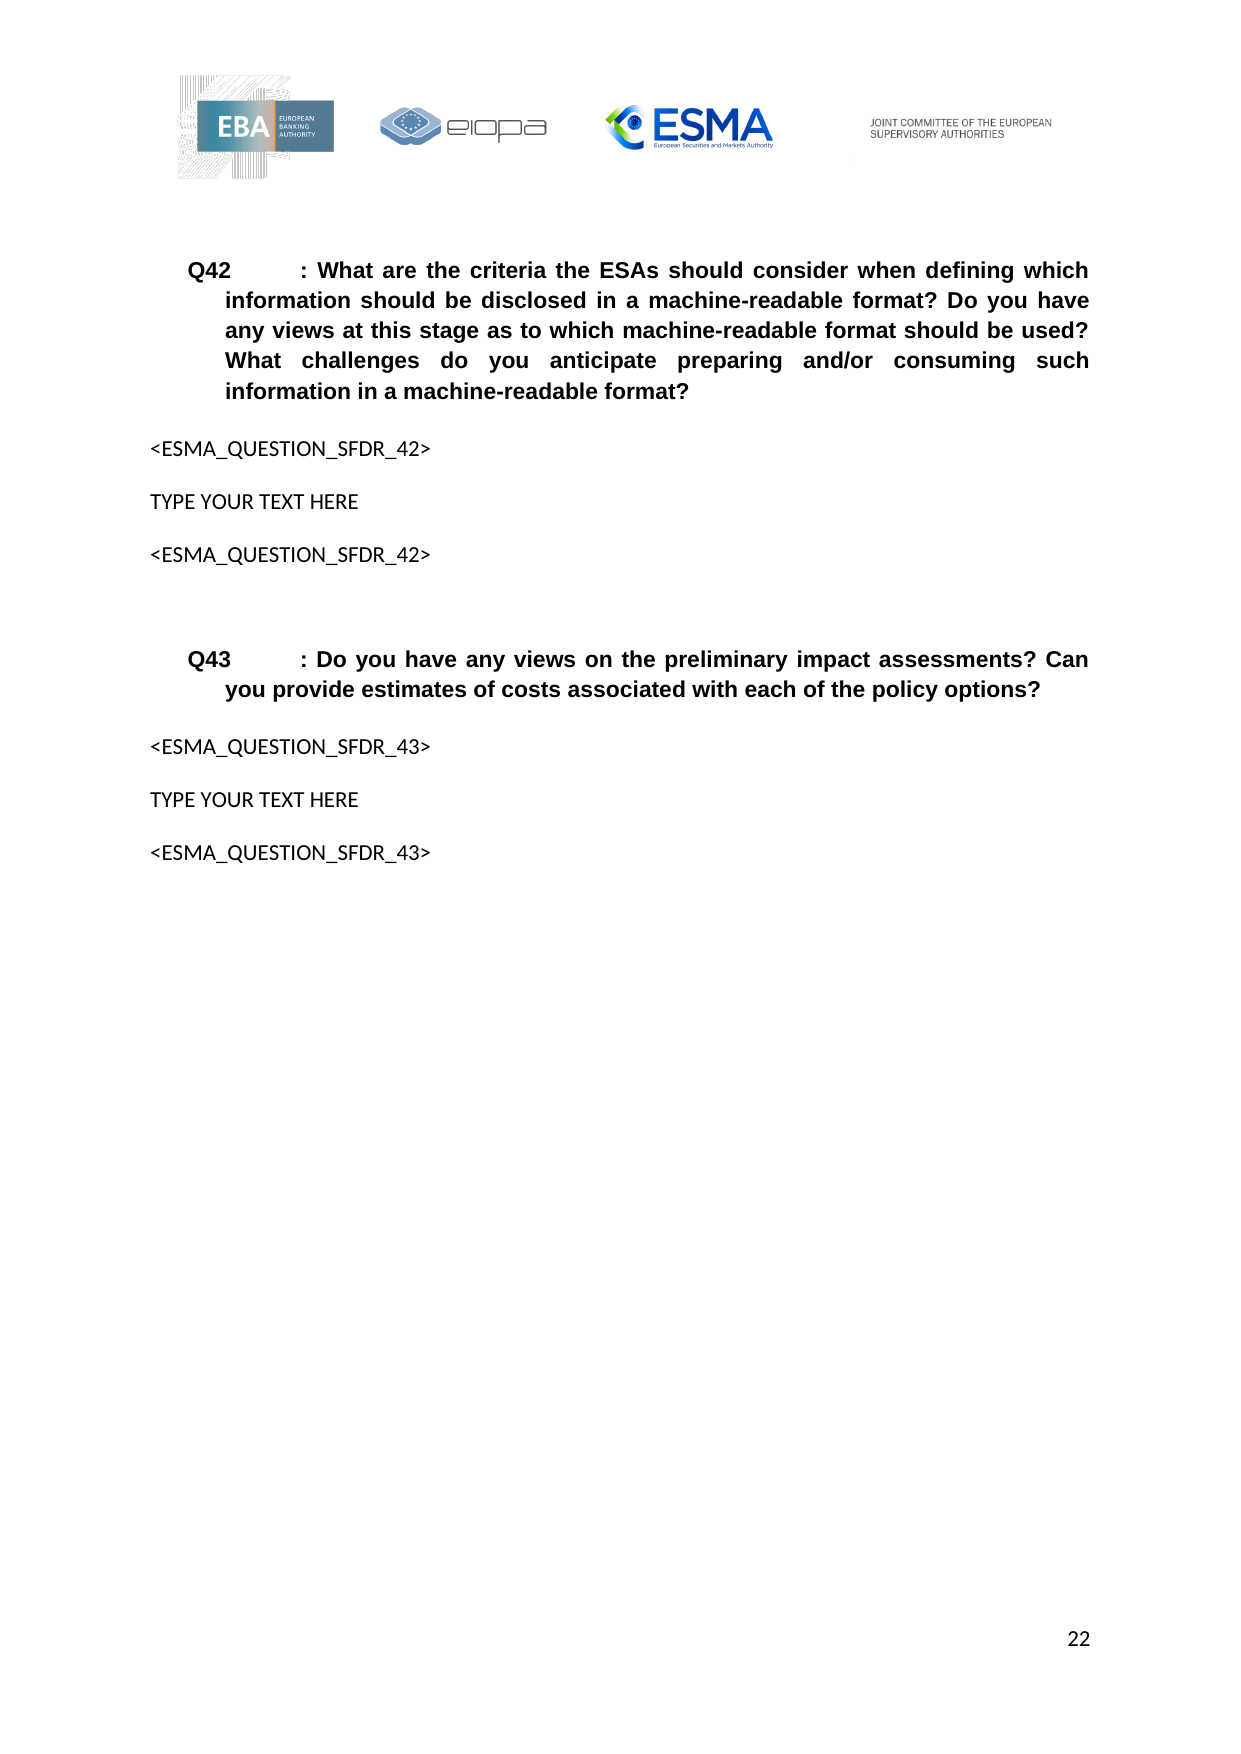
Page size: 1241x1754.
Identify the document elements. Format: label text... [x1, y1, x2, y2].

picture [851, 77, 1063, 168]
text TYPE YOUR TEXT HERE [150, 487, 1090, 515]
text <ESMA_QUESTION_SFDR_42> [150, 540, 1090, 568]
text <ESMA_QUESTION_SFDR_42> [150, 434, 1090, 462]
list : Do you have any views on the preliminary impact assessments? Can you provide estimates of costs associated with each of the policy options? [187, 646, 1090, 702]
list : What are the criteria the ESAs should consider when defining which information should be disclosed in a machine-readable format? Do you have any views at this stage as to which machine-readable format should be used? What challenges do you anticipate preparing and/or consuming such information in a machine-readable format? [187, 257, 1090, 404]
text <ESMA_QUESTION_SFDR_43> [150, 838, 1090, 866]
picture [177, 73, 806, 182]
text TYPE YOUR TEXT HERE [150, 785, 1090, 813]
text <ESMA_QUESTION_SFDR_43> [150, 732, 1090, 760]
